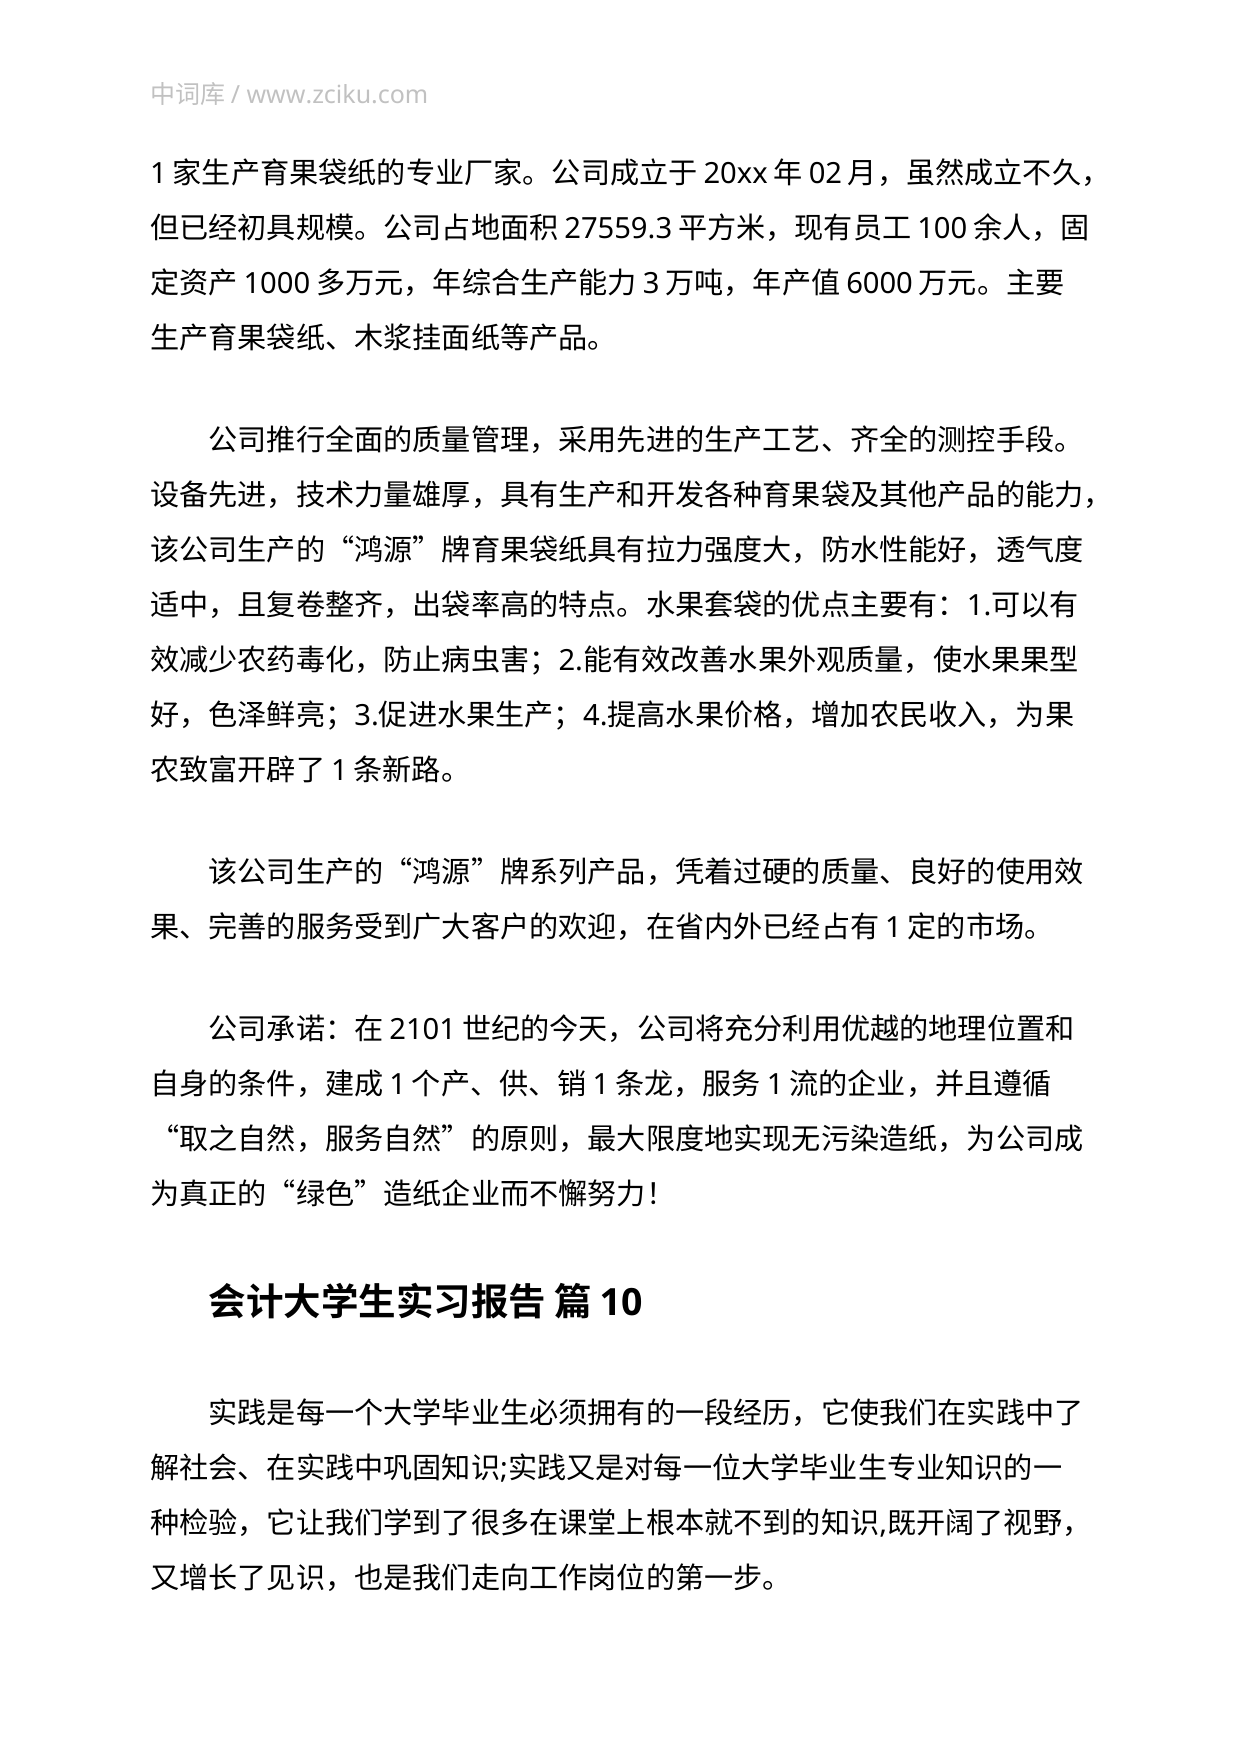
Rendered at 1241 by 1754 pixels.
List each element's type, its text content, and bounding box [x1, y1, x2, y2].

text 该公司生产的“鸿源”牌系列产品，凭着过硬的质量、良好的使用效果、完善的服务受到广大客户的欢迎，在省内外已经占有1定的市场。 [150, 848, 1090, 946]
text 实践是每一个大学毕业生必须拥有的一段经历，它使我们在实践中了解社会、在实践中巩固知识;实践又是对每一位大学毕业生专业知识的一种检验，它让我们学到了很多在课堂上根本就不到的知识,既开阔了视野，又增长了见识，也是我们走向工作岗位的第一步。 [150, 1389, 1090, 1597]
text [150, 150, 1090, 357]
text 公司推行全面的质量管理，采用先进的生产工艺、齐全的测控手段。设备先进，技术力量雄厚，具有生产和开发各种育果袋及其他产品的能力，该公司生产的“鸿源”牌育果袋纸具有拉力强度大，防水性能好，透气度适中，且复卷整齐，出袋率高的特点。水果套袋的优点主要有：1.可以有效减少农药毒化，防止病虫害；2.能有效改善水果外观质量，使水果果型好，色泽鲜亮；3.促进水果生产；4.提高水果价格，增加农民收入，为果农致富开辟了1条新路。 [150, 417, 1090, 789]
text 公司承诺：在2101世纪的今天，公司将充分利用优越的地理位置和自身的条件，建成1个产、供、销1条龙，服务1流的企业，并且遵循“取之自然，服务自然”的原则，最大限度地实现无污染造纸，为公司成为真正的“绿色”造纸企业而不懈努力！ [150, 1005, 1090, 1212]
text 会计大学生实习报告 篇10 [150, 1272, 1090, 1326]
